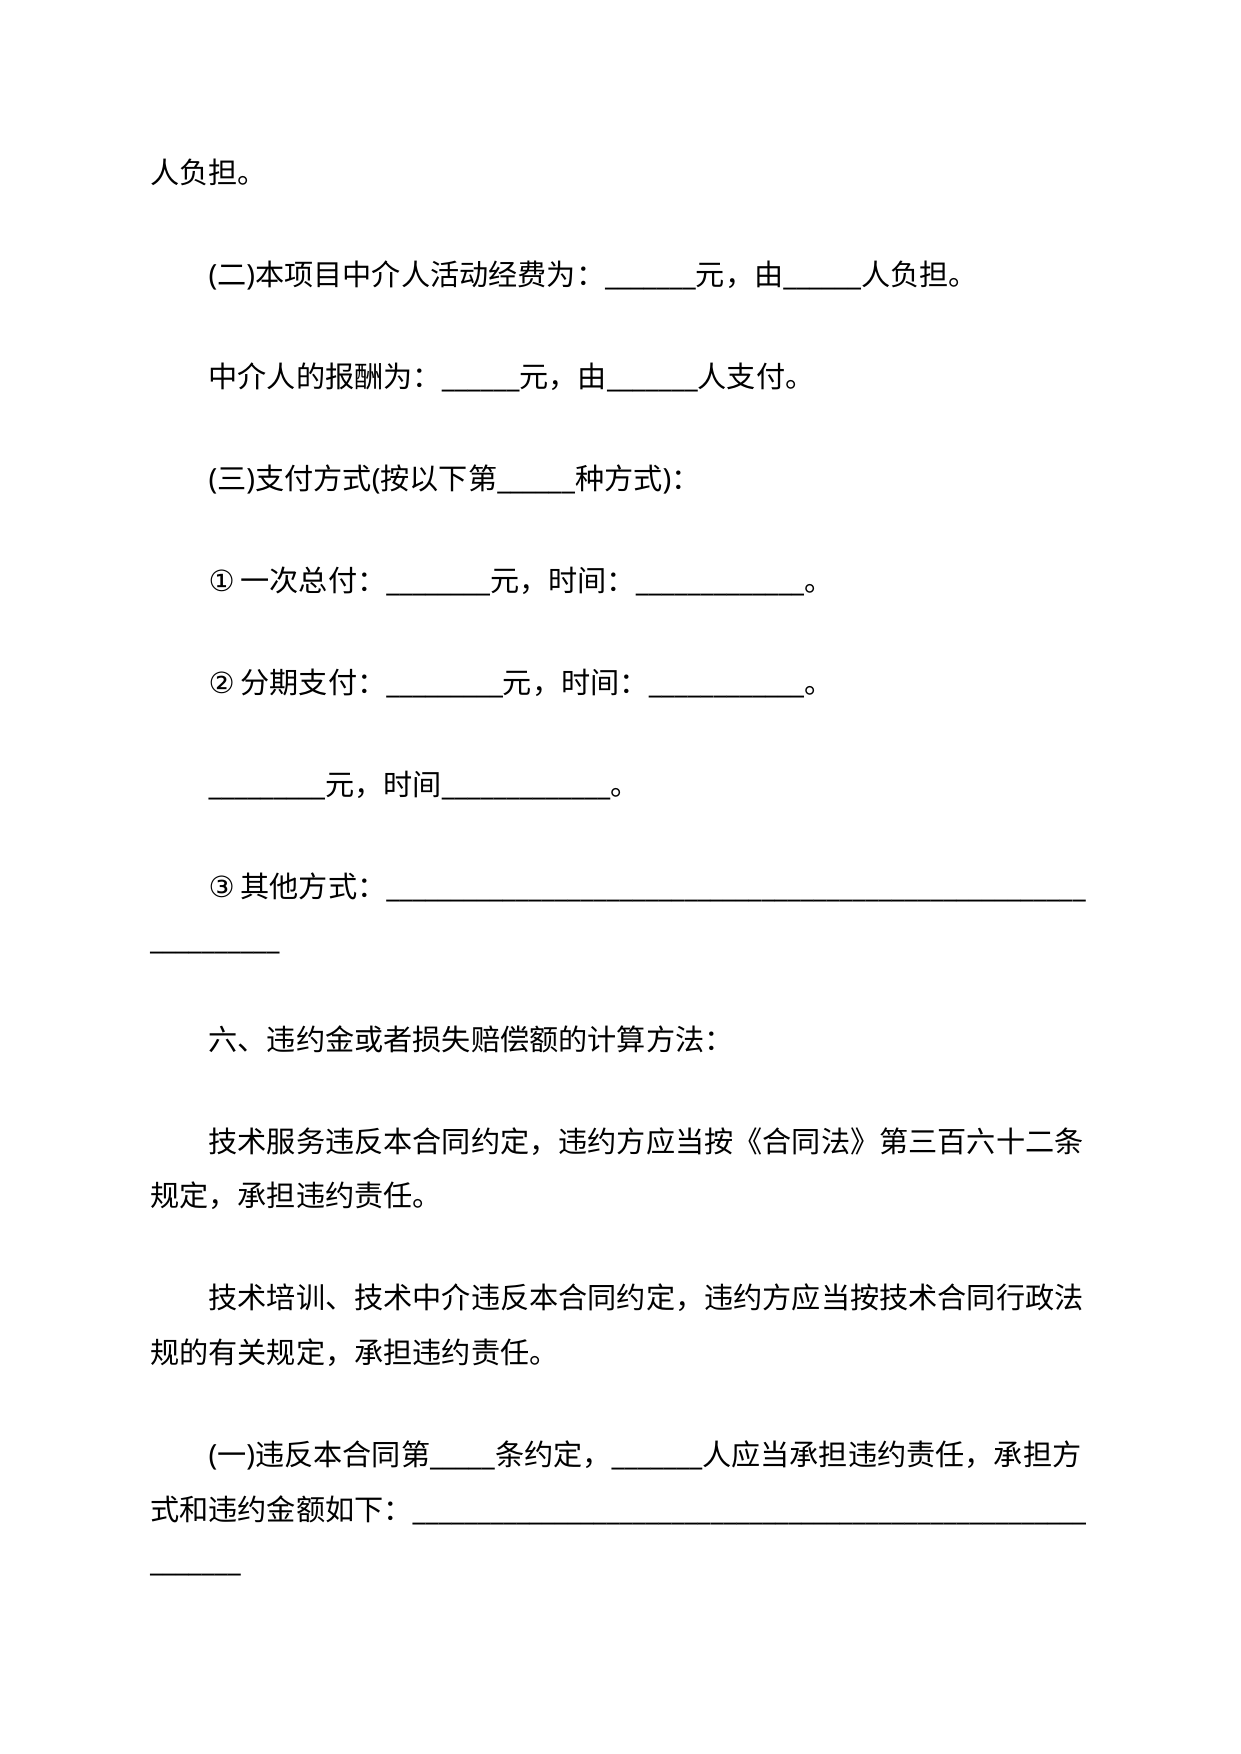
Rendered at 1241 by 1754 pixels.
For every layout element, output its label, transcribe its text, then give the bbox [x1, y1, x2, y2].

text _________元，时间_____________。 [150, 762, 1090, 804]
text 技术培训、技术中介违反本合同约定，违约方应当按技术合同行政法规的有关规定，承担违约责任。 [150, 1275, 1090, 1372]
text 六、违约金或者损失赔偿额的计算方法： [150, 1016, 1090, 1059]
text ③其他方式：________________________________________________________________ [150, 864, 1090, 958]
text 技术服务违反本合同约定，违约方应当按《合同法》第三百六十二条规定，承担违约责任。 [150, 1118, 1090, 1215]
text 中介人的报酬为：______元，由_______人支付。 [150, 354, 1090, 396]
text (一)违反本合同第_____条约定，_______人应当承担违约责任，承担方式和违约金额如下：___________________________________________________________ [150, 1431, 1090, 1580]
text (二)本项目中介人活动经费为：_______元，由______人负担。 [150, 252, 1090, 294]
text (三)支付方式(按以下第______种方式)： [150, 456, 1090, 498]
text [150, 150, 1090, 192]
text ①一次总付：________元，时间：_____________。 [150, 558, 1090, 600]
text ②分期支付：_________元，时间：____________。 [150, 660, 1090, 702]
